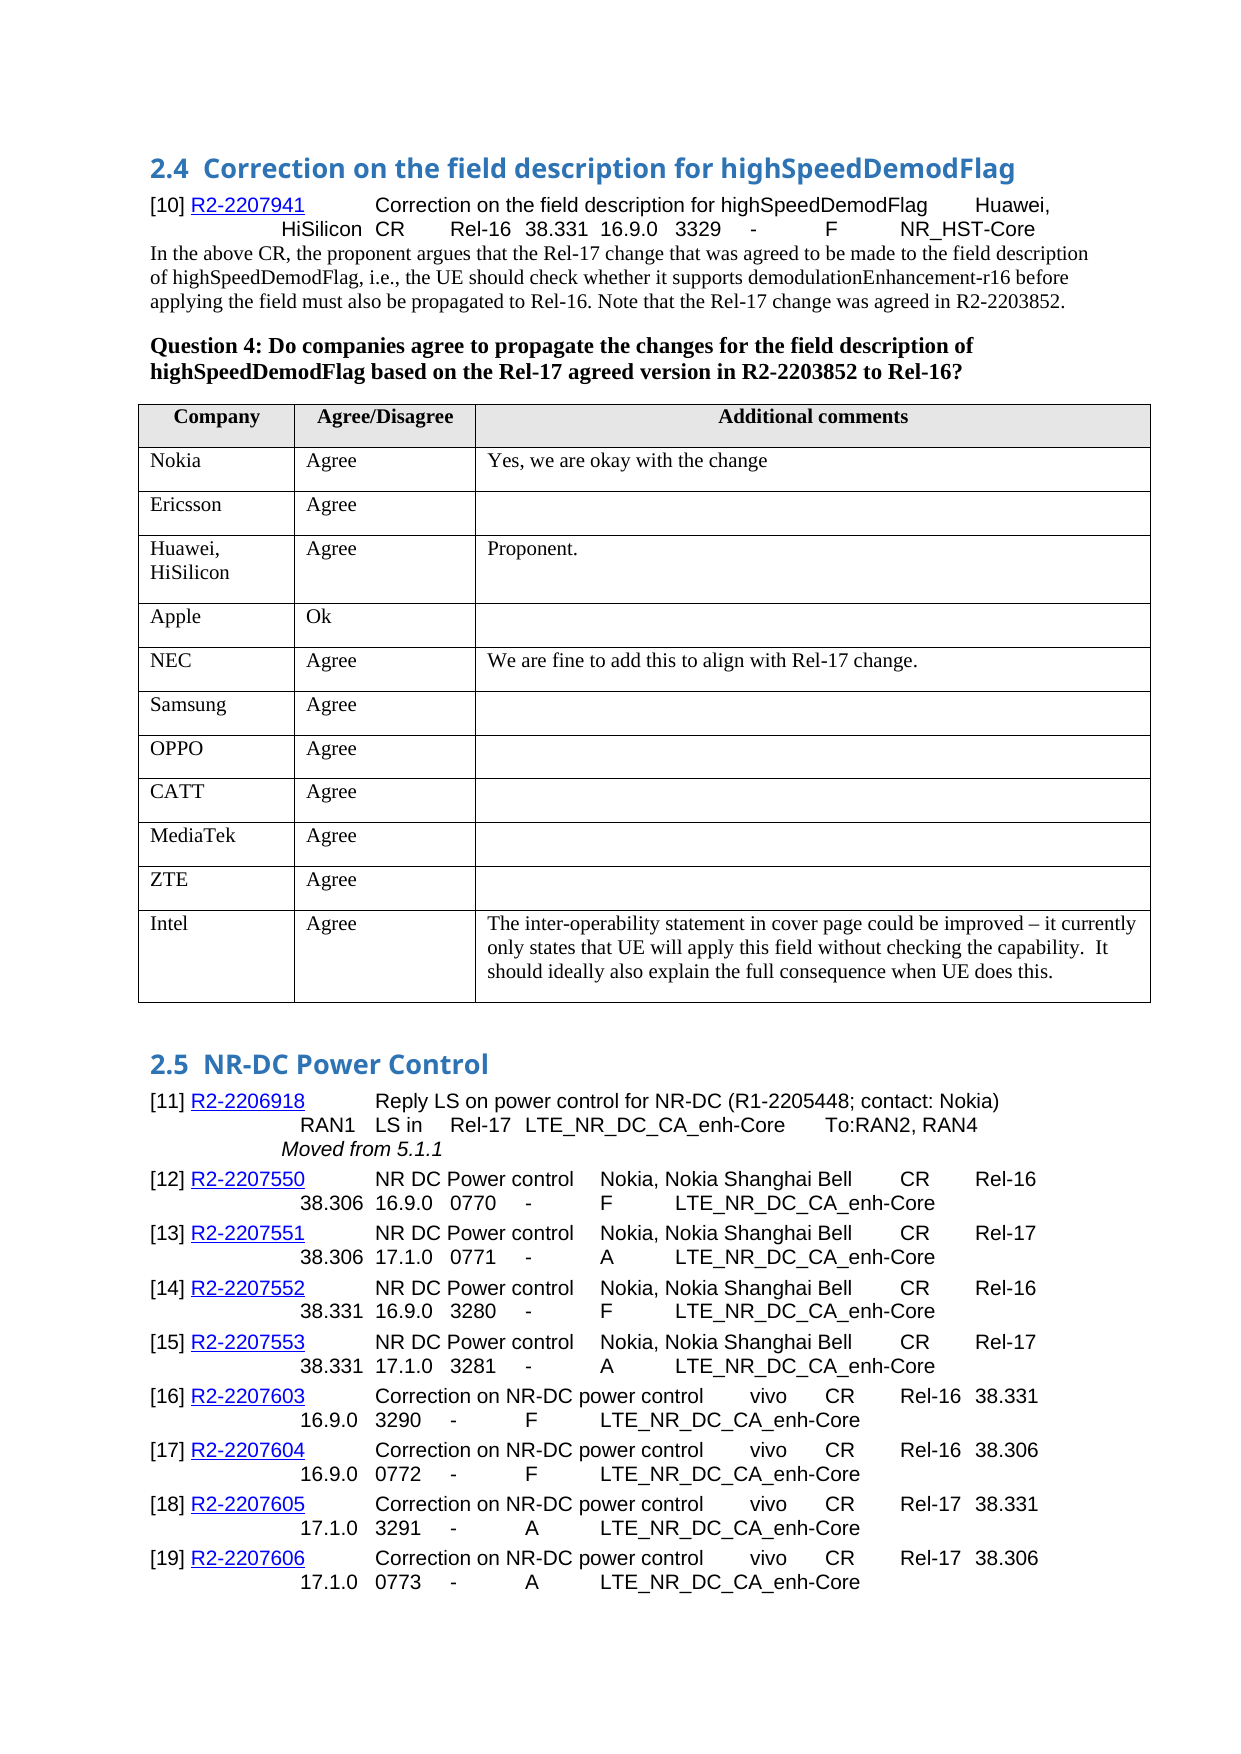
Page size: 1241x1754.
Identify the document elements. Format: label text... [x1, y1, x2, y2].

table_cell Huawei, HiSilicon [139, 536, 294, 603]
title [18] R2-2207605 Correction on NR-DC power control vivo CR Rel-17 38.331 17.1.0 3291 - A LTE_NR_DC_CA_enh-Core [150, 1492, 1090, 1540]
table_cell MediaTek [139, 823, 294, 866]
table_cell Agree [295, 692, 475, 734]
table_cell [476, 492, 1150, 535]
title [14] R2-2207552 NR DC Power control Nokia, Nokia Shanghai Bell CR Rel-16 38.331 16.9.0 3280 - F LTE_NR_DC_CA_enh-Core [150, 1275, 1090, 1323]
table_cell [476, 736, 1150, 778]
table_cell [476, 604, 1150, 647]
table_cell OPPO [139, 736, 294, 778]
table_cell Agree [295, 492, 475, 535]
title [11] R2-2206918 Reply LS on power control for NR-DC (R1-2205448; contact: Nokia) RAN1 LS in Rel-17 LTE_NR_DC_CA_enh-Core To:RAN2, RAN4 [150, 1089, 1090, 1137]
table_header Company [139, 405, 294, 447]
table_cell [476, 779, 1150, 822]
table_cell Intel [139, 911, 294, 1002]
title [19] R2-2207606 Correction on NR-DC power control vivo CR Rel-17 38.306 17.1.0 0773 - A LTE_NR_DC_CA_enh-Core [150, 1546, 1090, 1594]
table_cell Ok [295, 604, 475, 647]
subtitle 2.4 Correction on the field description for highSpeedDemodFlag [150, 150, 1090, 187]
table_cell [476, 867, 1150, 910]
table_cell ZTE [139, 867, 294, 910]
table_cell [476, 692, 1150, 734]
table_cell Agree [295, 448, 475, 491]
table_cell Agree [295, 536, 475, 603]
table_header Additional comments [476, 405, 1150, 447]
title [17] R2-2207604 Correction on NR-DC power control vivo CR Rel-16 38.306 16.9.0 0772 - F LTE_NR_DC_CA_enh-Core [150, 1438, 1090, 1486]
table_cell Samsung [139, 692, 294, 734]
table_cell NEC [139, 648, 294, 691]
table_cell We are fine to add this to align with Rel-17 change. [476, 648, 1150, 691]
table_cell Agree [295, 911, 475, 1002]
title [16] R2-2207603 Correction on NR-DC power control vivo CR Rel-16 38.331 16.9.0 3290 - F LTE_NR_DC_CA_enh-Core [150, 1384, 1090, 1432]
table_cell Agree [295, 779, 475, 822]
table_cell Proponent. [476, 536, 1150, 603]
table_cell [476, 823, 1150, 866]
text In the above CR, the proponent argues that the Rel-17 change that was agreed to be made to the field description of highSpeedDemodFlag, i.e., the UE should check whether it supports demodulationEnhancement-r16 before applying the field must also be propagated to Rel-16. Note that the Rel-17 change was agreed in R2-2203852. [150, 241, 1090, 313]
table_cell Agree [295, 867, 475, 910]
table_cell Agree [295, 648, 475, 691]
subtitle 2.5 NR-DC Power Control [150, 1046, 1090, 1083]
text Moved from 5.1.1 [281, 1137, 1090, 1161]
table_cell CATT [139, 779, 294, 822]
title [12] R2-2207550 NR DC Power control Nokia, Nokia Shanghai Bell CR Rel-16 38.306 16.9.0 0770 - F LTE_NR_DC_CA_enh-Core [150, 1167, 1090, 1215]
table_cell Agree [295, 823, 475, 866]
title [13] R2-2207551 NR DC Power control Nokia, Nokia Shanghai Bell CR Rel-17 38.306 17.1.0 0771 - A LTE_NR_DC_CA_enh-Core [150, 1221, 1090, 1269]
text Question 4: Do companies agree to propagate the changes for the field description of highSpeedDemodFlag based on the Rel-17 agreed version in R2-2203852 to Rel-16? [150, 332, 1090, 385]
table_cell Nokia [139, 448, 294, 491]
table_header Agree/Disagree [295, 405, 475, 447]
table_cell Apple [139, 604, 294, 647]
table_cell Ericsson [139, 492, 294, 535]
title [10] R2-2207941 Correction on the field description for highSpeedDemodFlag Huawei, HiSilicon CR Rel-16 38.331 16.9.0 3329 - F NR_HST-Core [150, 193, 1090, 241]
table_cell The inter-operability statement in cover page could be improved – it currently only states that UE will apply this field without checking the capability. It should ideally also explain the full consequence when UE does this. [476, 911, 1150, 1002]
table_cell Agree [295, 736, 475, 778]
title [15] R2-2207553 NR DC Power control Nokia, Nokia Shanghai Bell CR Rel-17 38.331 17.1.0 3281 - A LTE_NR_DC_CA_enh-Core [150, 1329, 1090, 1377]
table_cell Yes, we are okay with the change [476, 448, 1150, 491]
